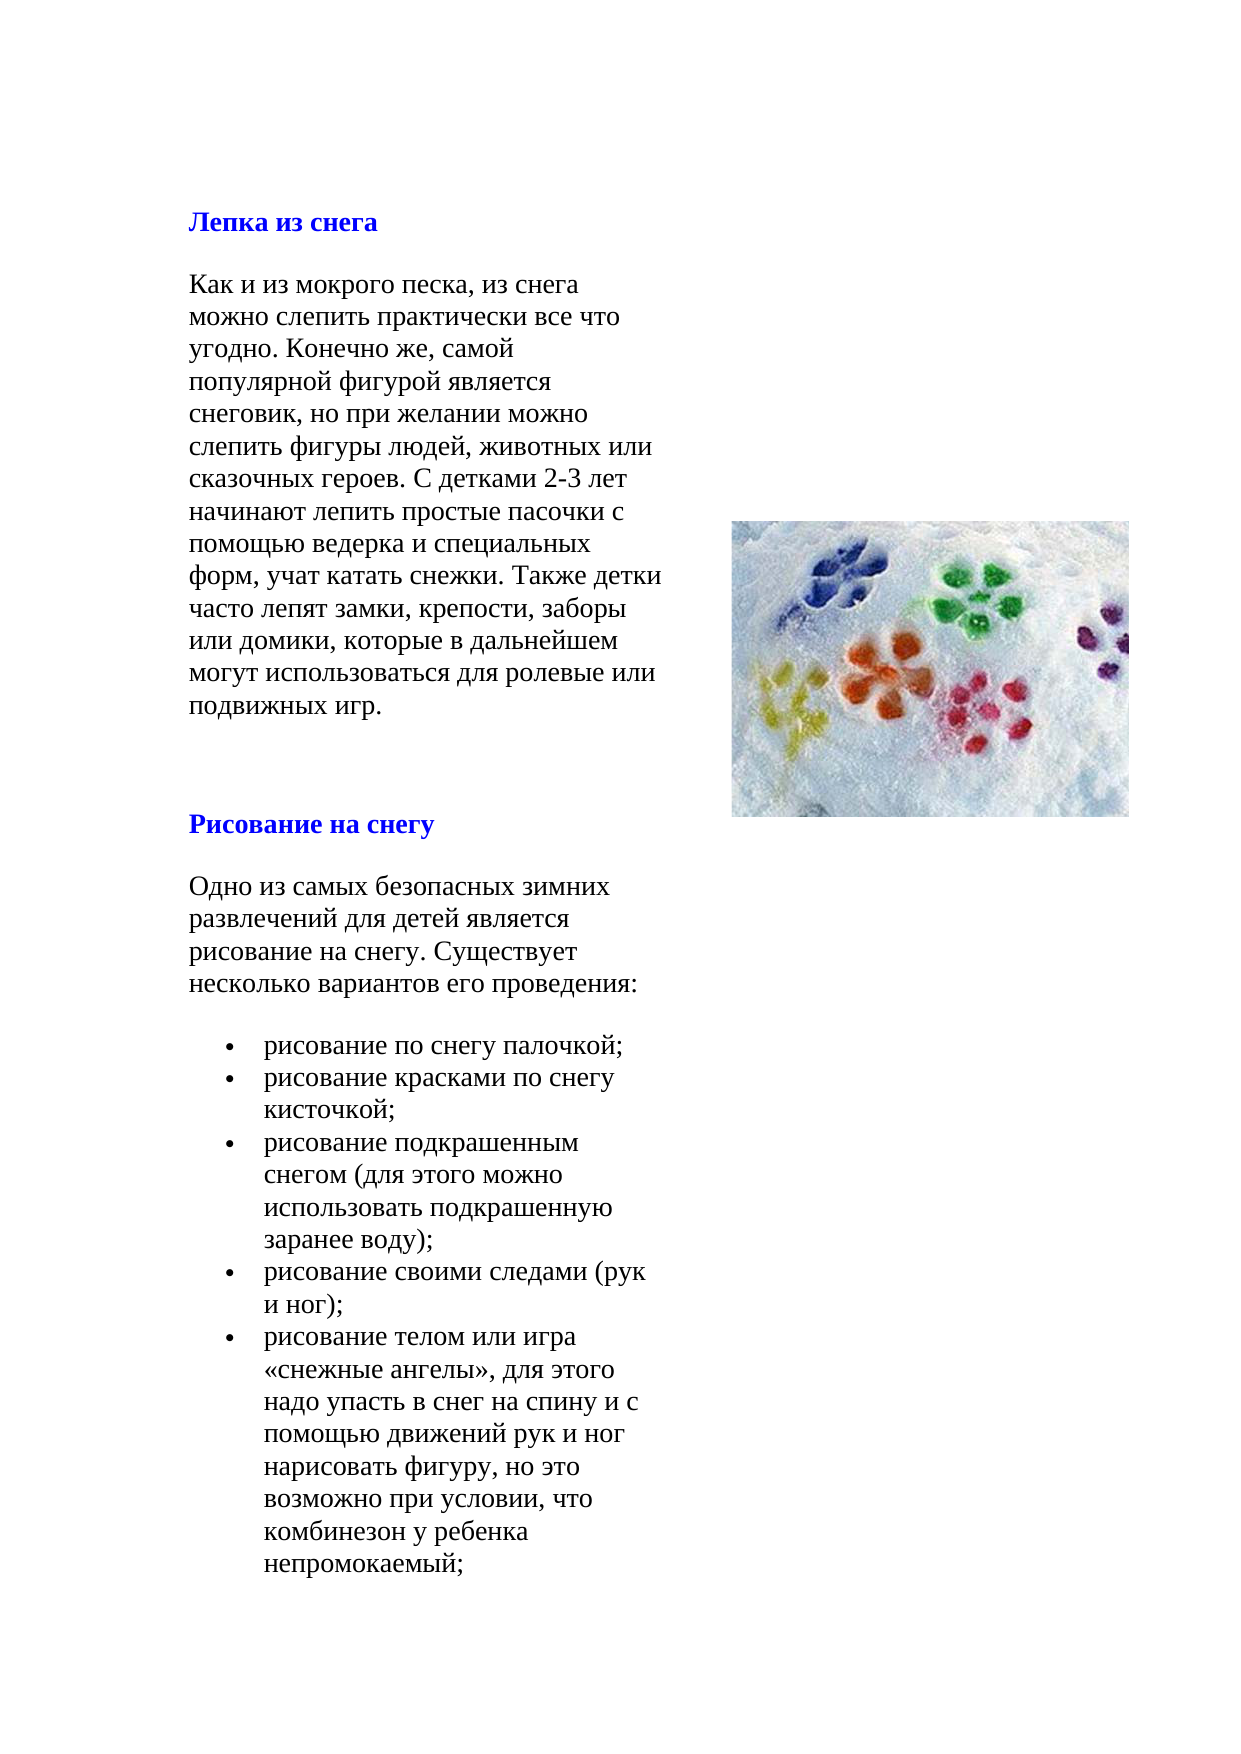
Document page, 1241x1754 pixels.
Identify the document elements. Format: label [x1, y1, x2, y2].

table_header [676, 118, 1174, 1578]
table_header [177, 118, 676, 1578]
